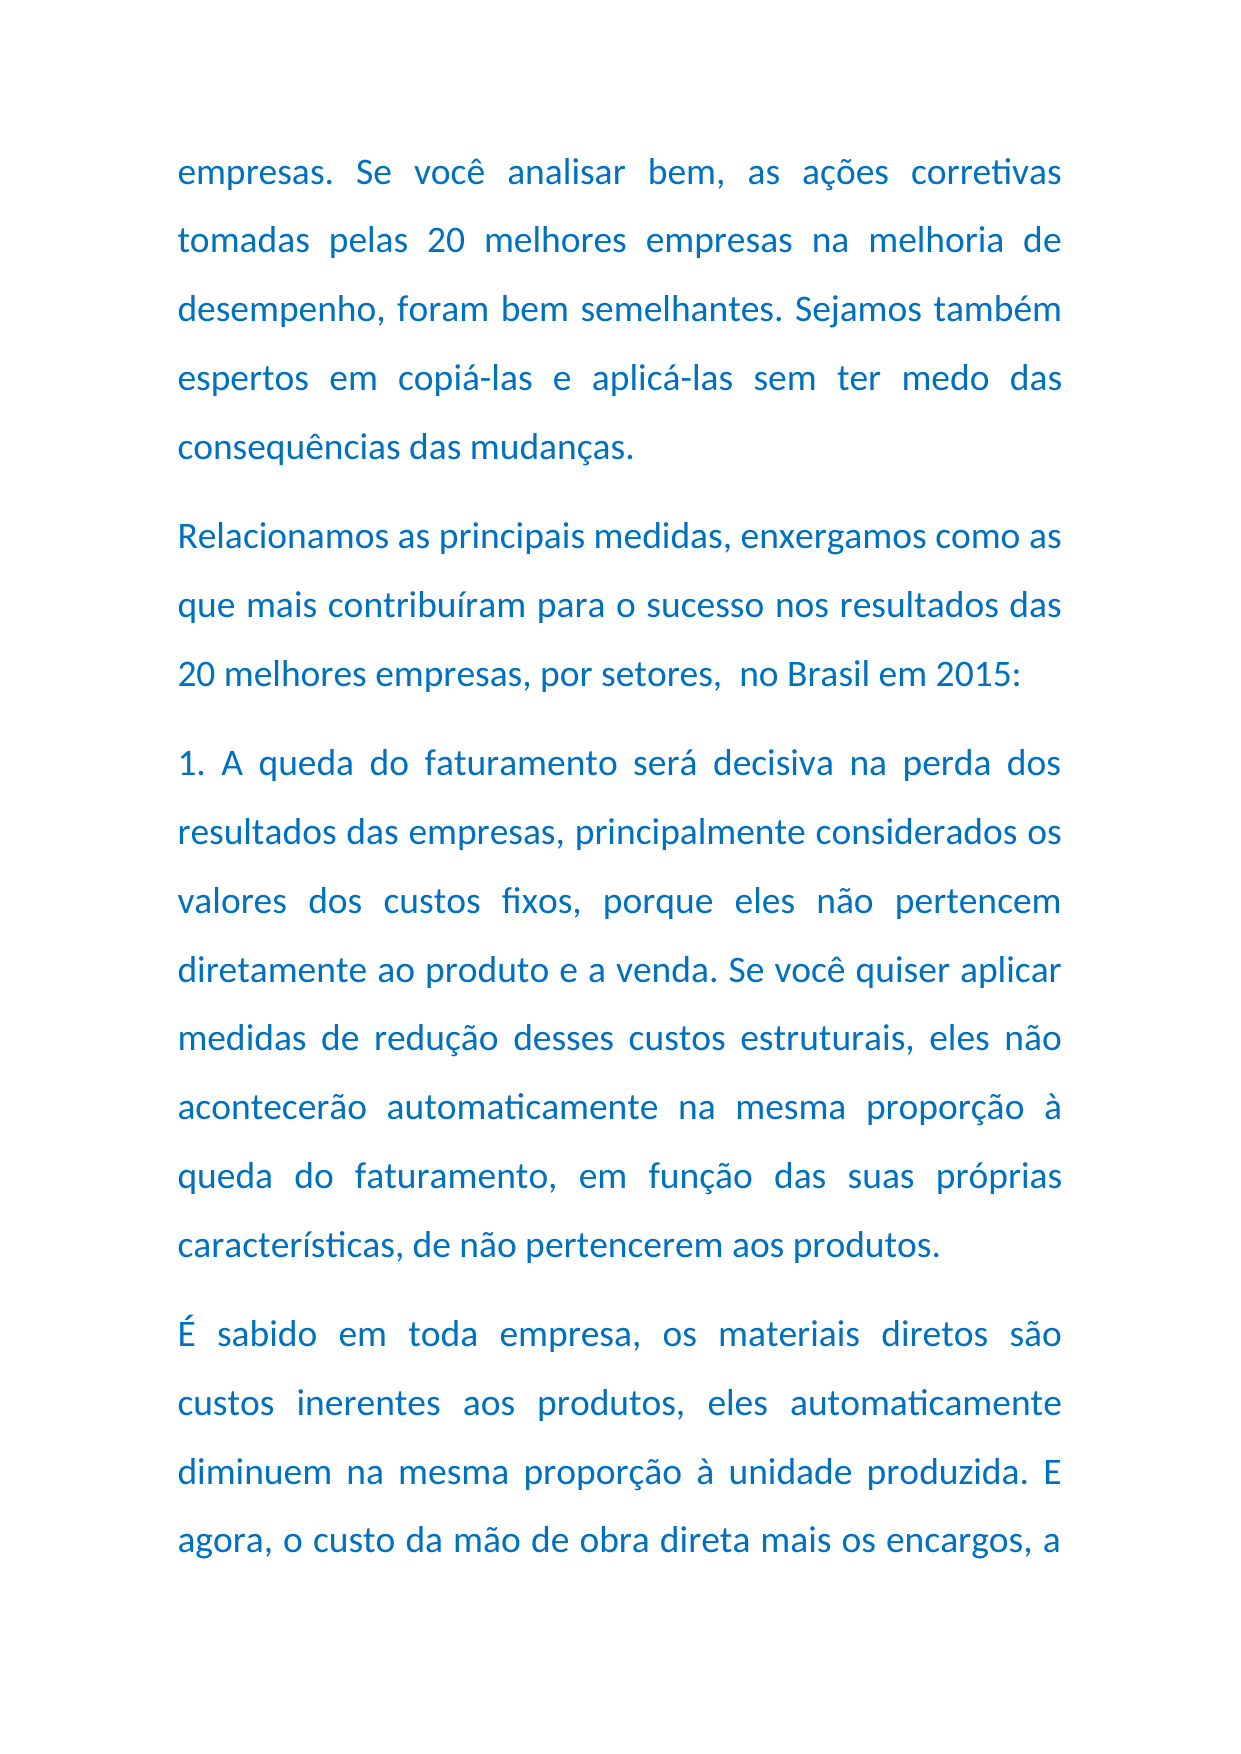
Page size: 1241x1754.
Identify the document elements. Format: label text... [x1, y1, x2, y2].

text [177, 148, 1063, 468]
text Relacionamos as principais medidas, enxergamos como as que mais contribuíram para o sucesso nos resultados das 20 melhores empresas, por setores, no Brasil em 2015: [177, 512, 1063, 696]
text 1. A queda do faturamento será decisiva na perda dos resultados das empresas, principalmente considerados os valores dos custos fixos, porque eles não pertencem diretamente ao produto e a venda. Se você quiser aplicar medidas de redução desses custos estruturais, eles não acontecerão automaticamente na mesma proporção à queda do faturamento, em função das suas próprias características, de não pertencerem aos produtos. [177, 739, 1063, 1266]
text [177, 1310, 1063, 1562]
